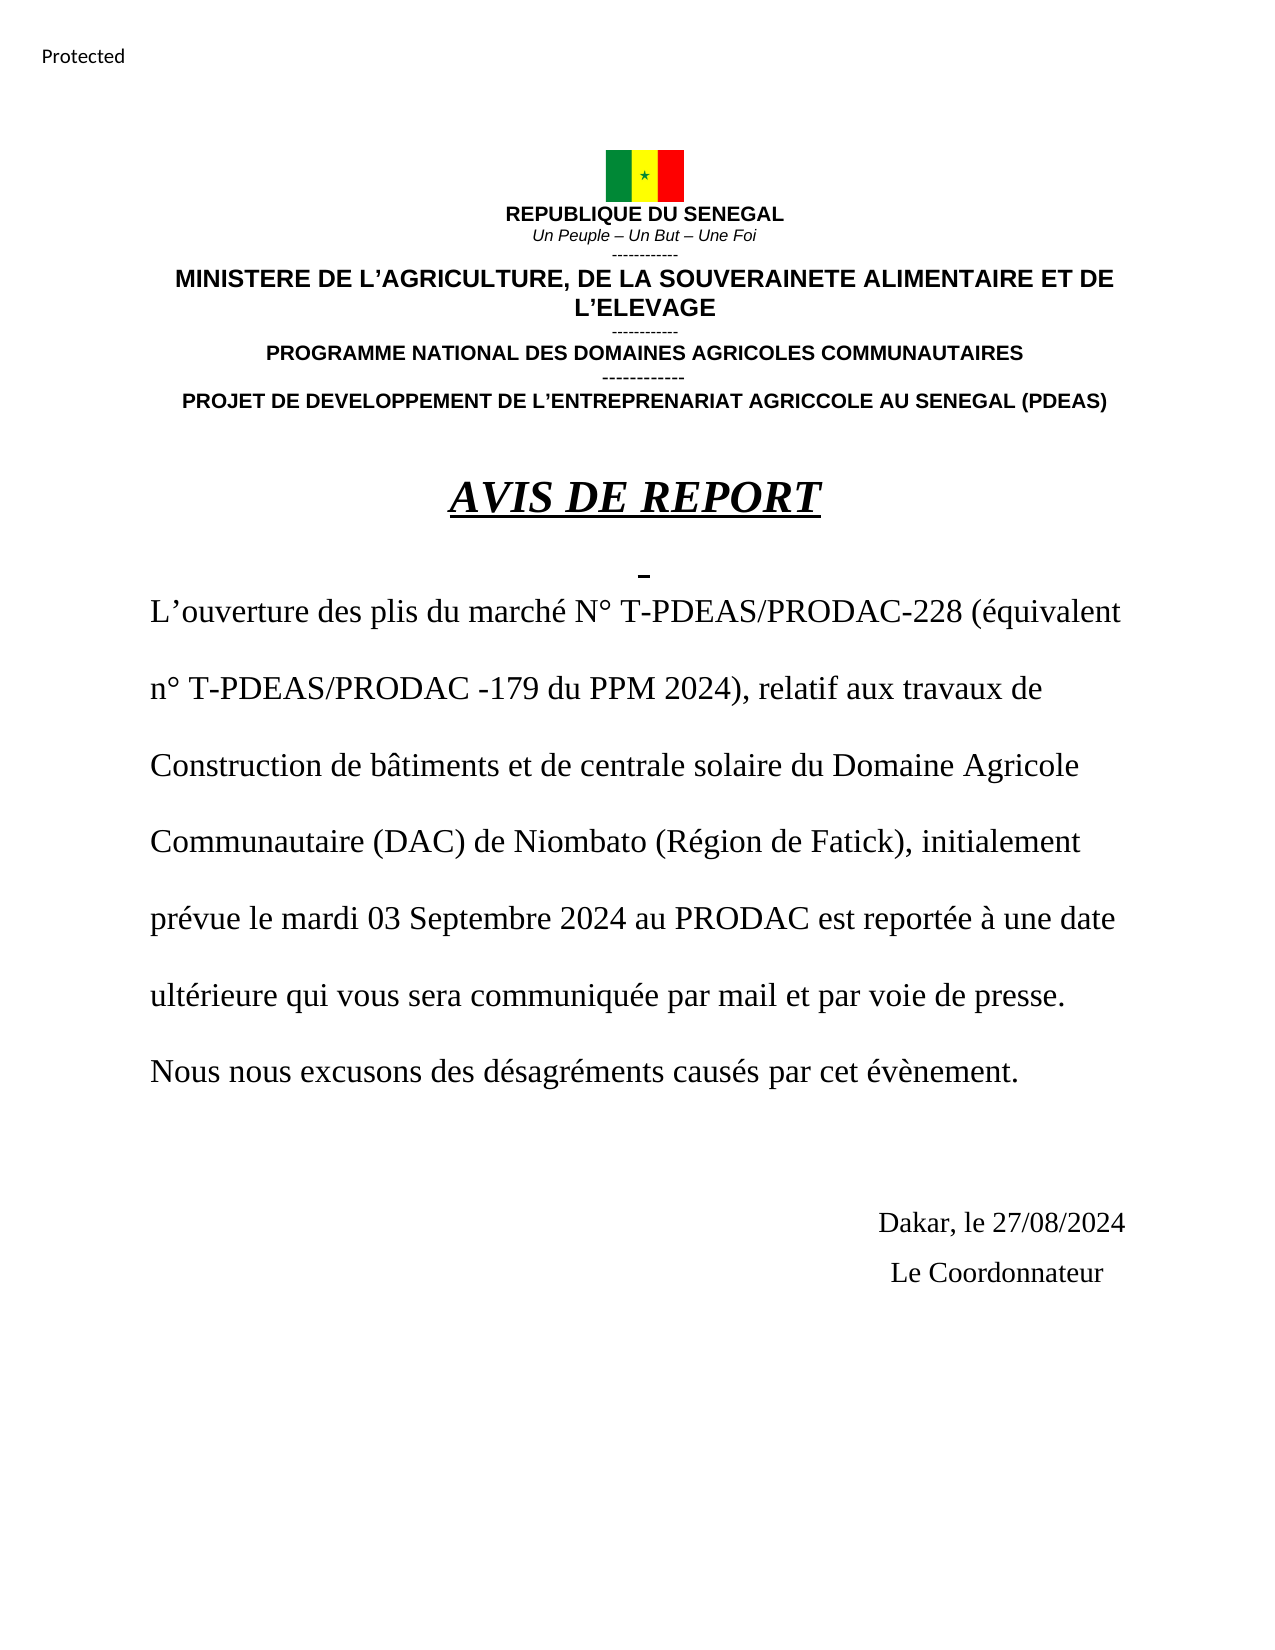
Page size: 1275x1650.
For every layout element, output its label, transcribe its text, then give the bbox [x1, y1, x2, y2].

text PROJET DE DEVELOPPEMENT DE L’ENTREPRENARIAT AGRICCOLE AU SENEGAL (PDEAS) [106, 388, 1184, 412]
text PROGRAMME NATIONAL DES DOMAINES AGRICOLES COMMUNAUTAIRES [106, 341, 1184, 364]
text ------------ [106, 321, 1184, 341]
text REPUBLIQUE DU SENEGAL [106, 202, 1184, 226]
text Dakar, le 27/08/2024 [150, 1205, 1125, 1238]
text ------------ [106, 245, 1184, 264]
text MINISTERE DE L’AGRICULTURE, DE LA SOUVERAINETE ALIMENTAIRE ET DE L’ELEVAGE [106, 264, 1184, 321]
text AVIS DE REPORT [150, 469, 1125, 522]
text Le Coordonnateur [750, 1255, 1125, 1289]
picture [605, 150, 684, 202]
text L’ouverture des plis du marché N° T-PDEAS/PRODAC-228 (équivalent n° T-PDEAS/PRODAC -179 du PPM 2024), relatif aux travaux de Construction de bâtiments et de centrale solaire du Domaine Agricole Communautaire (DAC) de Niombato (Région de Fatick), initialement prévue le mardi 03 Septembre 2024 au PRODAC est reportée à une date ultérieure qui vous sera communiquée par mail et par voie de presse. [150, 592, 1125, 1013]
text Nous nous excusons des désagréments causés par cet évènement. [150, 1052, 1125, 1090]
text Un Peuple – Un But – Une Foi [106, 226, 1184, 245]
text ------------ [150, 364, 1125, 388]
